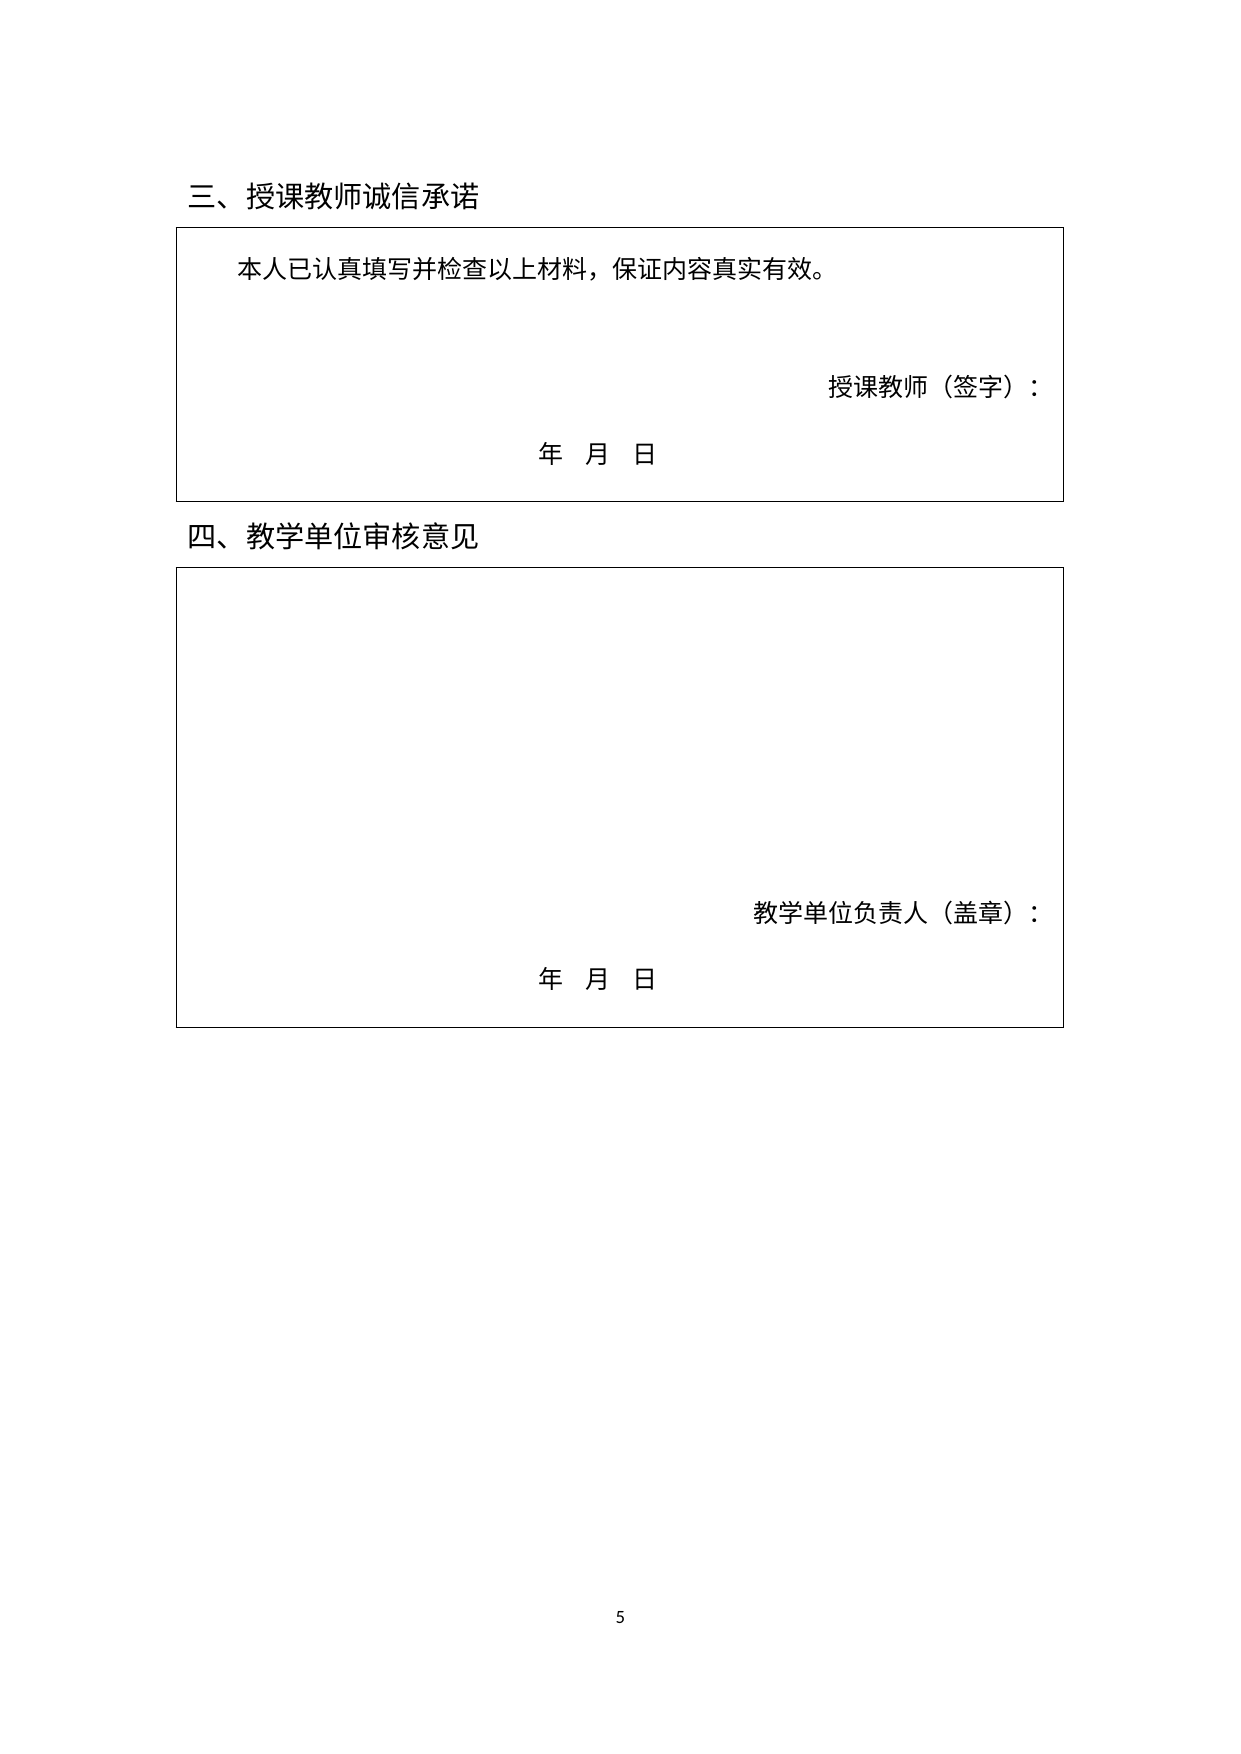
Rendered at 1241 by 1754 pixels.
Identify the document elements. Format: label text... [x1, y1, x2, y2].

table_header 教学单位负责人（盖章）： 年 月 日 [177, 568, 1063, 1027]
table_header 本人已认真填写并检查以上材料，保证内容真实有效。 授课教师（签字）： 年 月 日 [177, 228, 1063, 501]
text 三、授课教师诚信承诺 [187, 162, 1053, 227]
list 四、教学单位审核意见 [187, 502, 1053, 567]
